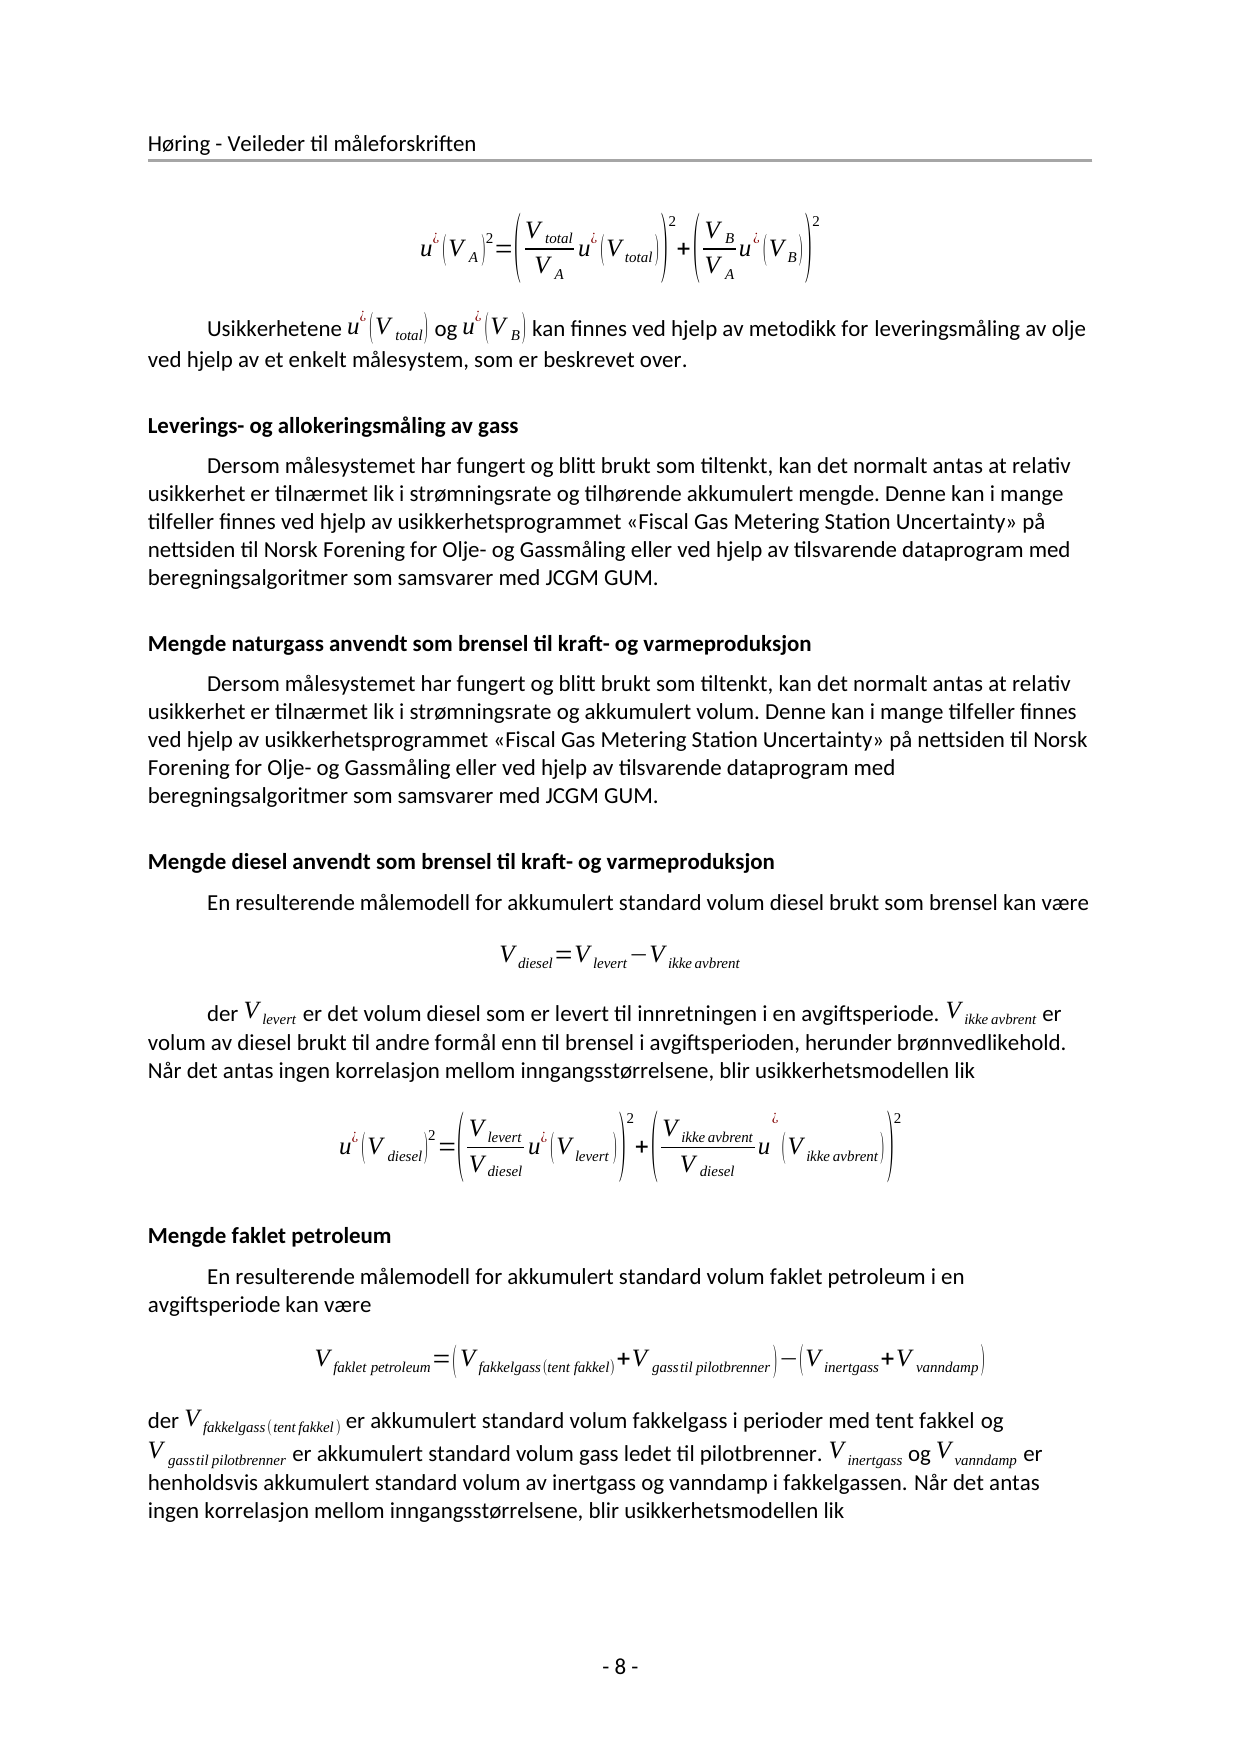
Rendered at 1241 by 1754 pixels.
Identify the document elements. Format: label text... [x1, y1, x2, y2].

text Mengde faklet petroleum [148, 1222, 1092, 1249]
text En resulterende målemodell for akkumulert standard volum diesel brukt som brensel kan være [148, 888, 1092, 916]
text Dersom målesystemet har fungert og blitt brukt som tiltenkt, kan det normalt antas at relativ usikkerhet er tilnærmet lik i strømningsrate og tilhørende akkumulert mengde. Denne kan i mange tilfeller finnes ved hjelp av usikkerhetsprogrammet «Fiscal Gas Metering Station Uncertainty» på nettsiden til Norsk Forening for Olje- og Gassmåling eller ved hjelp av tilsvarende dataprogram med beregningsalgoritmer som samsvarer med JCGM GUM. [148, 451, 1092, 591]
text Usikkerhetene og kan finnes ved hjelp av metodikk for leveringsmåling av olje ved hjelp av et enkelt målesystem, som er beskrevet over. [148, 311, 1092, 373]
text der er akkumulert standard volum fakkelgass i perioder med tent fakkel og er akkumulert standard volum gass ledet til pilotbrenner. og er henholdsvis akkumulert standard volum av inertgass og vanndamp i fakkelgassen. Når det antas ingen korrelasjon mellom inngangsstørrelsene, blir usikkerhetsmodellen lik [148, 1404, 1092, 1524]
text Dersom målesystemet har fungert og blitt brukt som tiltenkt, kan det normalt antas at relativ usikkerhet er tilnærmet lik i strømningsrate og akkumulert volum. Denne kan i mange tilfeller finnes ved hjelp av usikkerhetsprogrammet «Fiscal Gas Metering Station Uncertainty» på nettsiden til Norsk Forening for Olje- og Gassmåling eller ved hjelp av tilsvarende dataprogram med beregningsalgoritmer som samsvarer med JCGM GUM. [148, 669, 1092, 809]
text En resulterende målemodell for akkumulert standard volum faklet petroleum i en avgiftsperiode kan være [148, 1262, 1092, 1318]
text Mengde diesel anvendt som brensel til kraft- og varmeproduksjon [148, 847, 1092, 875]
text Leverings- og allokeringsmåling av gass [148, 411, 1092, 439]
text Mengde naturgass anvendt som brensel til kraft- og varmeproduksjon [148, 629, 1092, 657]
text der er det volum diesel som er levert til innretningen i en avgiftsperiode. er volum av diesel brukt til andre formål enn til brensel i avgiftsperioden, herunder brønnvedlikehold. Når det antas ingen korrelasjon mellom inngangsstørrelsene, blir usikkerhetsmodellen lik [148, 997, 1092, 1084]
